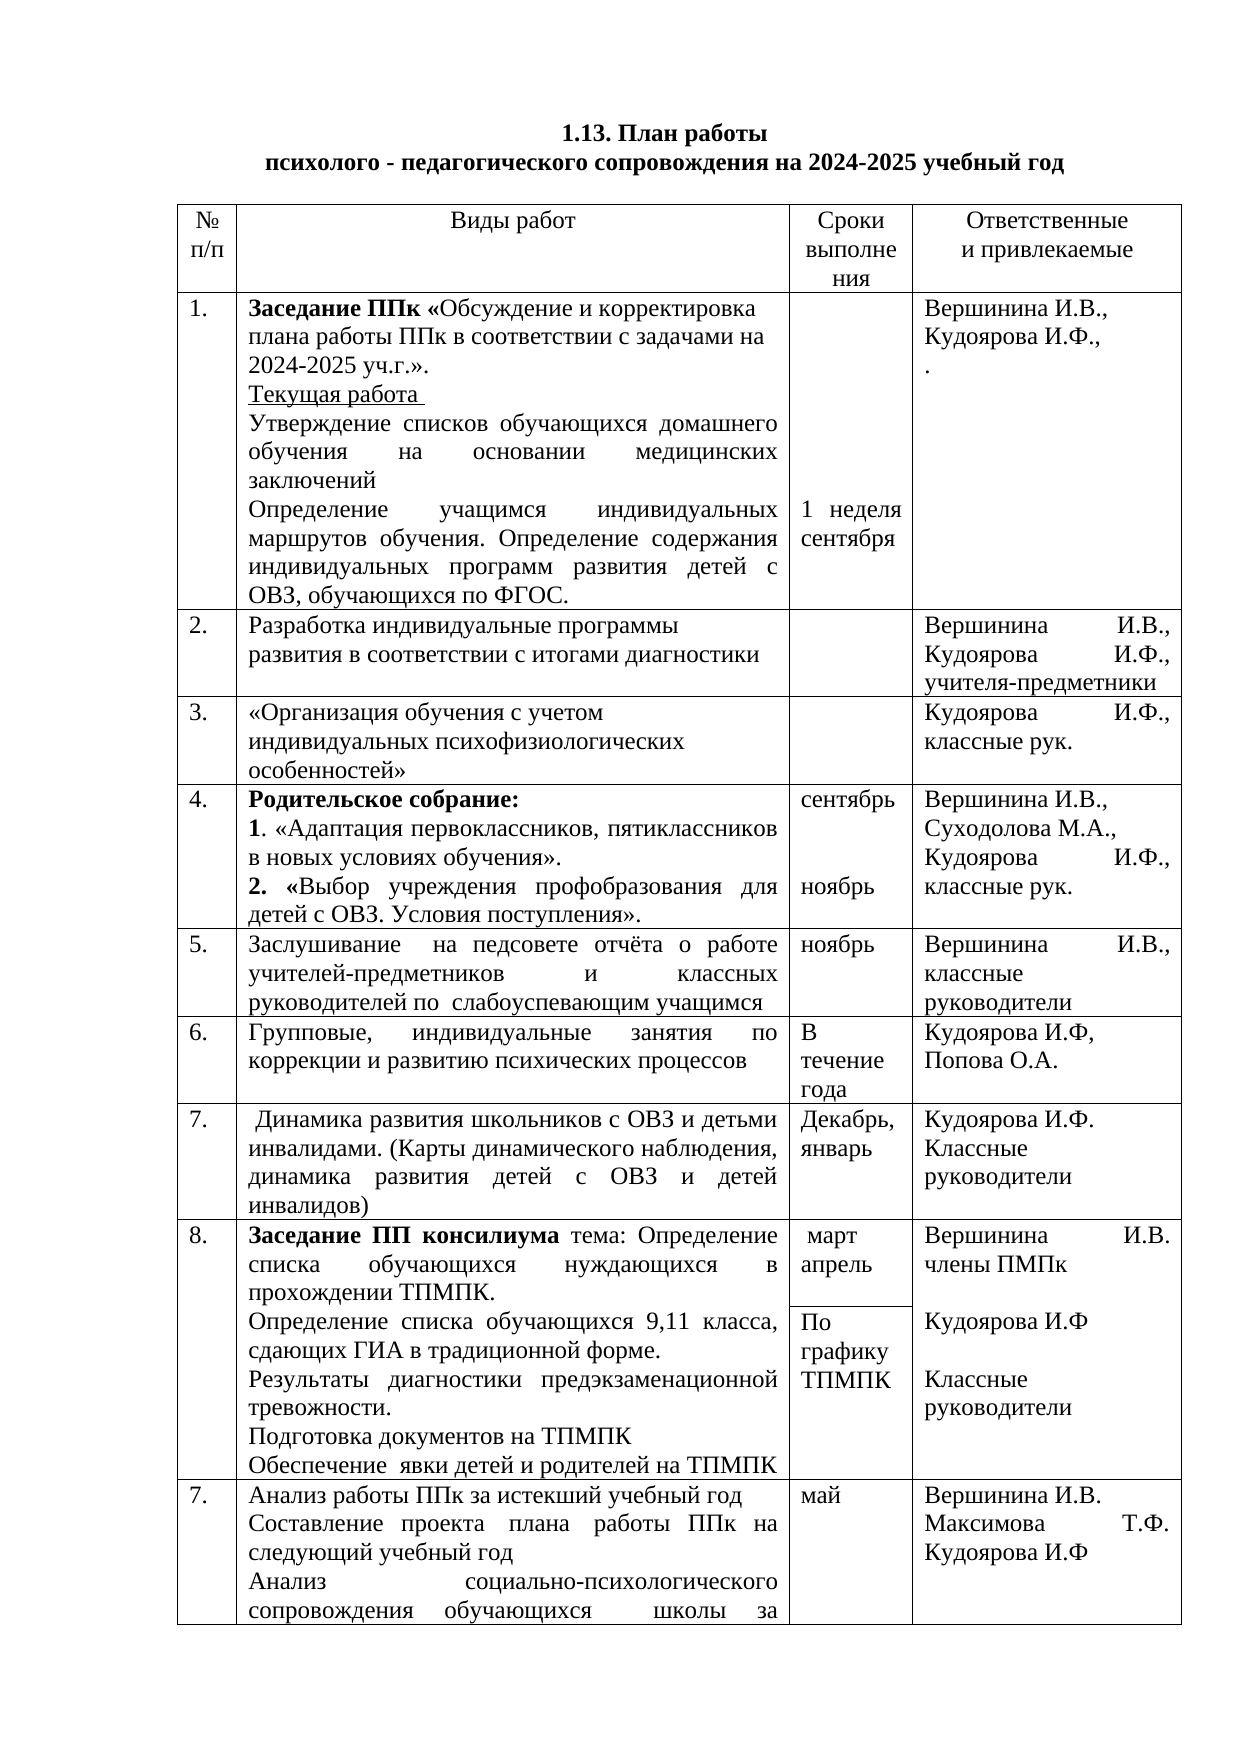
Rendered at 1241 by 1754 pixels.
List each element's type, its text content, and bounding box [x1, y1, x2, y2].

table_cell ноябрь [790, 929, 912, 1016]
text психолого - педагогического сопровождения на 2024-2025 учебный год [177, 147, 1152, 176]
table_cell Кудоярова И.Ф., классные рук. [913, 697, 1181, 783]
table_cell [178, 610, 236, 696]
table_cell сентябрь ноябрь [790, 785, 912, 928]
table_cell май [790, 1480, 912, 1623]
table_cell Заседание ПП консилиума тема: Определение списка обучающихся нуждающихся в прохождении ТПМПК. Определение списка обучающихся 9,11 класса, сдающих ГИА в традиционной форме. Результаты диагностики предэкзаменационной тревожности. Подготовка документов на ТПМПК Обеспечение явки детей и родителей на ТПМПК [237, 1220, 789, 1479]
table_cell Вершинина И.В., Кудоярова И.Ф., учителя-предметники [913, 610, 1181, 696]
table_cell 1 неделя сентября [790, 293, 912, 609]
table_cell Родительское собрание: 1. «Адаптация первоклассников, пятиклассников в новых условиях обучения». 2. «Выбор учреждения профобразования для детей с ОВЗ. Условия поступления». [237, 785, 789, 928]
table_cell Декабрь, январь [790, 1104, 912, 1219]
table_cell 7. [178, 1480, 236, 1623]
table_cell Заседание ППк «Обсуждение и корректировка плана работы ППк в соответствии с задачами на 2024-2025 уч.г.». Текущая работа Утверждение списков обучающихся домашнего обучения на основании медицинских заключений Определение учащимся индивидуальных маршрутов обучения. Определение содержания индивидуальных программ развития детей с ОВЗ, обучающихся по ФГОС. [237, 293, 789, 609]
table_cell Вершинина И.В., классные руководители [913, 929, 1181, 1016]
table_cell Групповые, индивидуальные занятия по коррекции и развитию психических процессов [237, 1017, 789, 1103]
table_cell [178, 697, 236, 783]
table_cell [178, 1104, 236, 1219]
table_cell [913, 1480, 1181, 1623]
table_header № п/п [178, 205, 236, 292]
table_cell [178, 1017, 236, 1103]
text 1.13. План работы [177, 118, 1152, 147]
table_cell [790, 697, 912, 783]
table_cell Кудоярова И.Ф. Классные руководители [913, 1104, 1181, 1219]
table_cell «Организация обучения с учетом индивидуальных психофизиологических особенностей» [237, 697, 789, 783]
table_cell [790, 610, 912, 696]
table_cell В течение года [790, 1017, 912, 1103]
table_cell март апрель [790, 1220, 912, 1306]
table_cell Вершинина И.В., Кудоярова И.Ф., . [913, 293, 1181, 609]
table_header Ответственные и привлекаемые [913, 205, 1181, 292]
table_cell [178, 1220, 236, 1479]
table_cell Заслушивание на педсовете отчёта о работе учителей-предметников и классных руководителей по слабоуспевающим учащимся [237, 929, 789, 1016]
table_cell Вершинина И.В. члены ПМПк Кудоярова И.Ф Классные руководители [913, 1220, 1181, 1479]
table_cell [237, 1480, 789, 1623]
table_cell Динамика развития школьников с ОВЗ и детьми инвалидами. (Карты динамического наблюдения, динамика развития детей с ОВЗ и детей инвалидов) [237, 1104, 789, 1219]
table_header Виды работ [237, 205, 789, 292]
table_cell [178, 293, 236, 609]
table_cell По графику ТПМПК [790, 1307, 912, 1479]
table_cell Разработка индивидуальные программы развития в соответствии с итогами диагностики [237, 610, 789, 696]
table_cell Вершинина И.В., Суходолова М.А., Кудоярова И.Ф., классные рук. [913, 785, 1181, 928]
table_cell [178, 785, 236, 928]
table_cell Кудоярова И.Ф, Попова О.А. [913, 1017, 1181, 1103]
table_cell [178, 929, 236, 1016]
table_header Сроки выполнения [790, 205, 912, 292]
